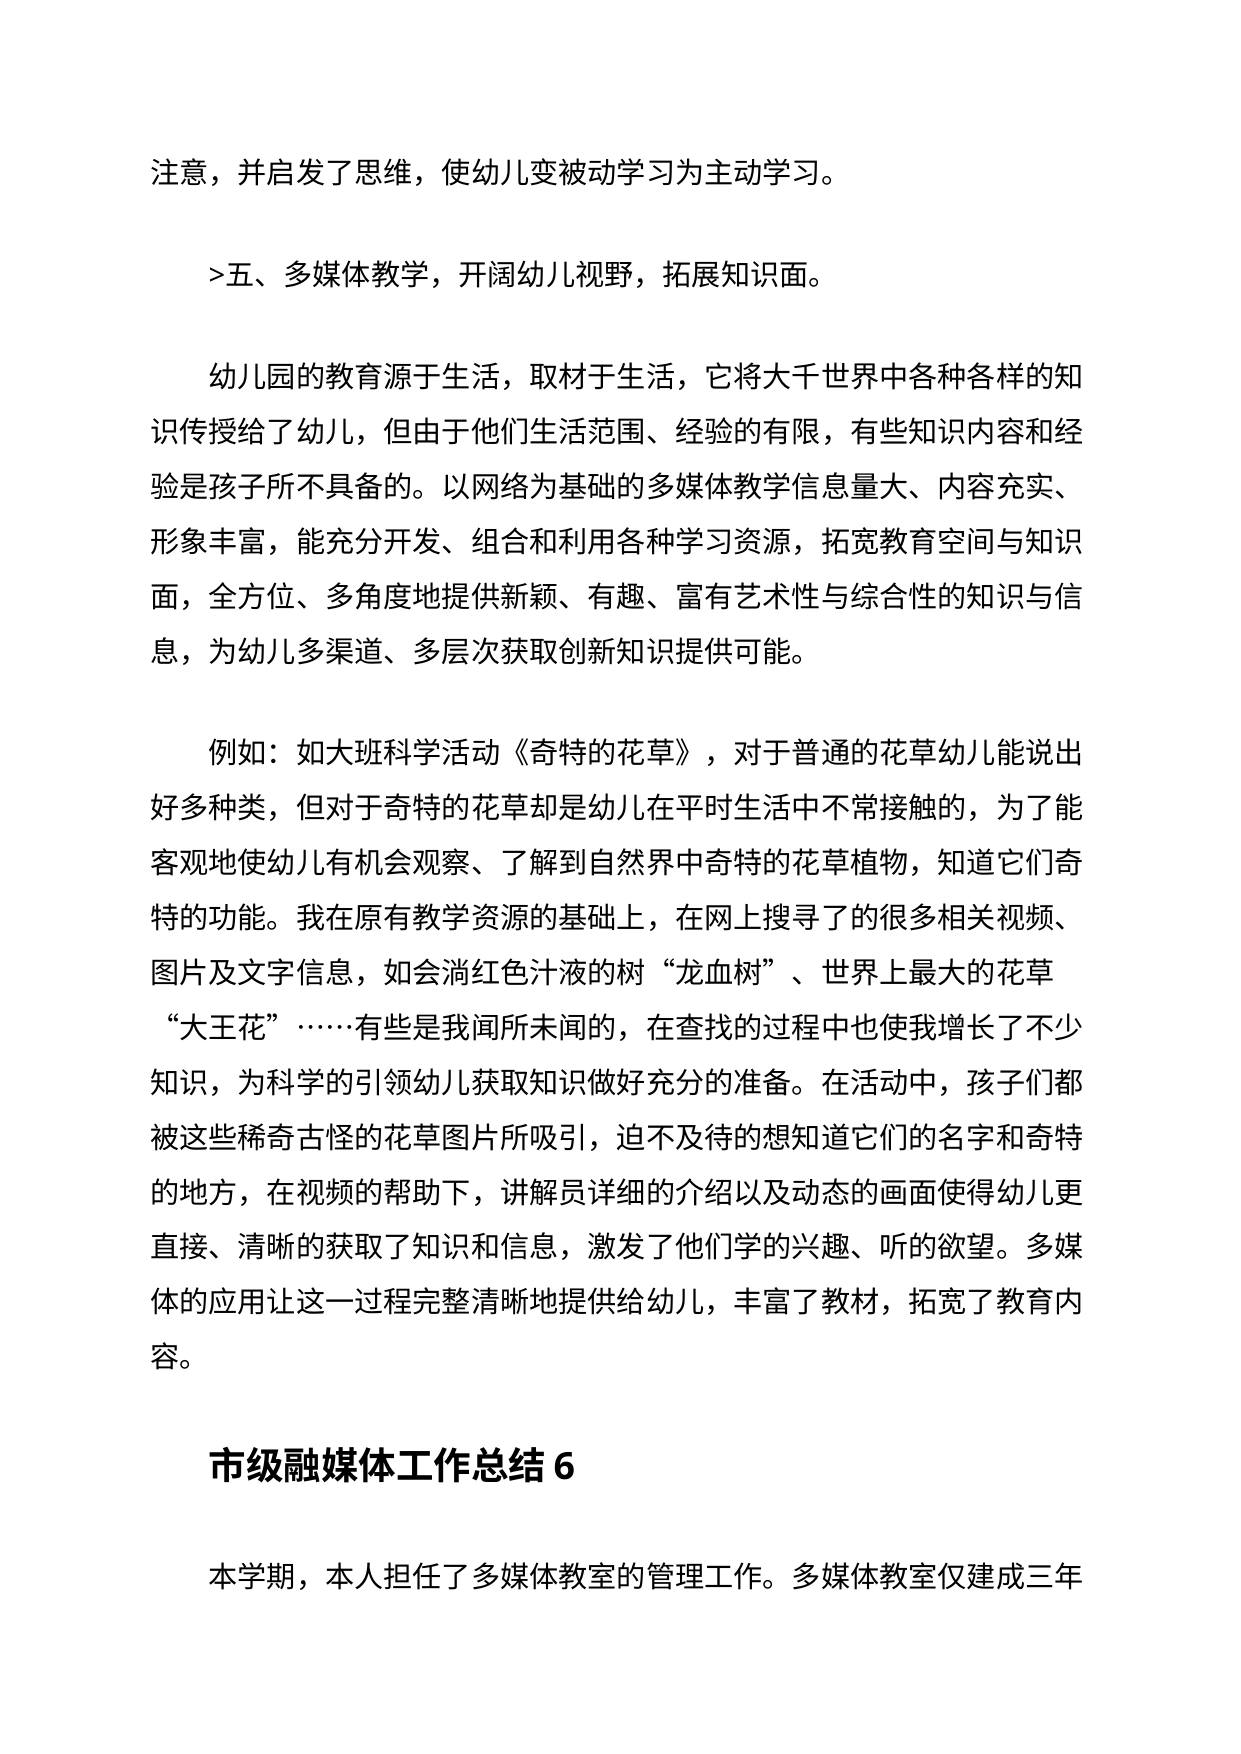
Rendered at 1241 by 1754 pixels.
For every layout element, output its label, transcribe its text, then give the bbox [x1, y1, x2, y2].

text >五、多媒体教学，开阔幼儿视野，拓展知识面。 [150, 252, 1090, 294]
text 市级融媒体工作总结6 [150, 1436, 1090, 1490]
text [150, 1553, 1090, 1596]
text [150, 150, 1090, 192]
text 幼儿园的教育源于生活，取材于生活，它将大千世界中各种各样的知识传授给了幼儿，但由于他们生活范围、经验的有限，有些知识内容和经验是孩子所不具备的。以网络为基础的多媒体教学信息量大、内容充实、形象丰富，能充分开发、组合和利用各种学习资源，拓宽教育空间与知识面，全方位、多角度地提供新颖、有趣、富有艺术性与综合性的知识与信息，为幼儿多渠道、多层次获取创新知识提供可能。 [150, 354, 1090, 671]
text 例如：如大班科学活动《奇特的花草》，对于普通的花草幼儿能说出好多种类，但对于奇特的花草却是幼儿在平时生活中不常接触的，为了能客观地使幼儿有机会观察、了解到自然界中奇特的花草植物，知道它们奇特的功能。我在原有教学资源的基础上，在网上搜寻了的很多相关视频、图片及文字信息，如会淌红色汁液的树“龙血树”、世界上最大的花草“大王花”……有些是我闻所未闻的，在查找的过程中也使我增长了不少知识，为科学的引领幼儿获取知识做好充分的准备。在活动中，孩子们都被这些稀奇古怪的花草图片所吸引，迫不及待的想知道它们的名字和奇特的地方，在视频的帮助下，讲解员详细的介绍以及动态的画面使得幼儿更直接、清晰的获取了知识和信息，激发了他们学的兴趣、听的欲望。多媒体的应用让这一过程完整清晰地提供给幼儿，丰富了教材，拓宽了教育内容。 [150, 730, 1090, 1376]
